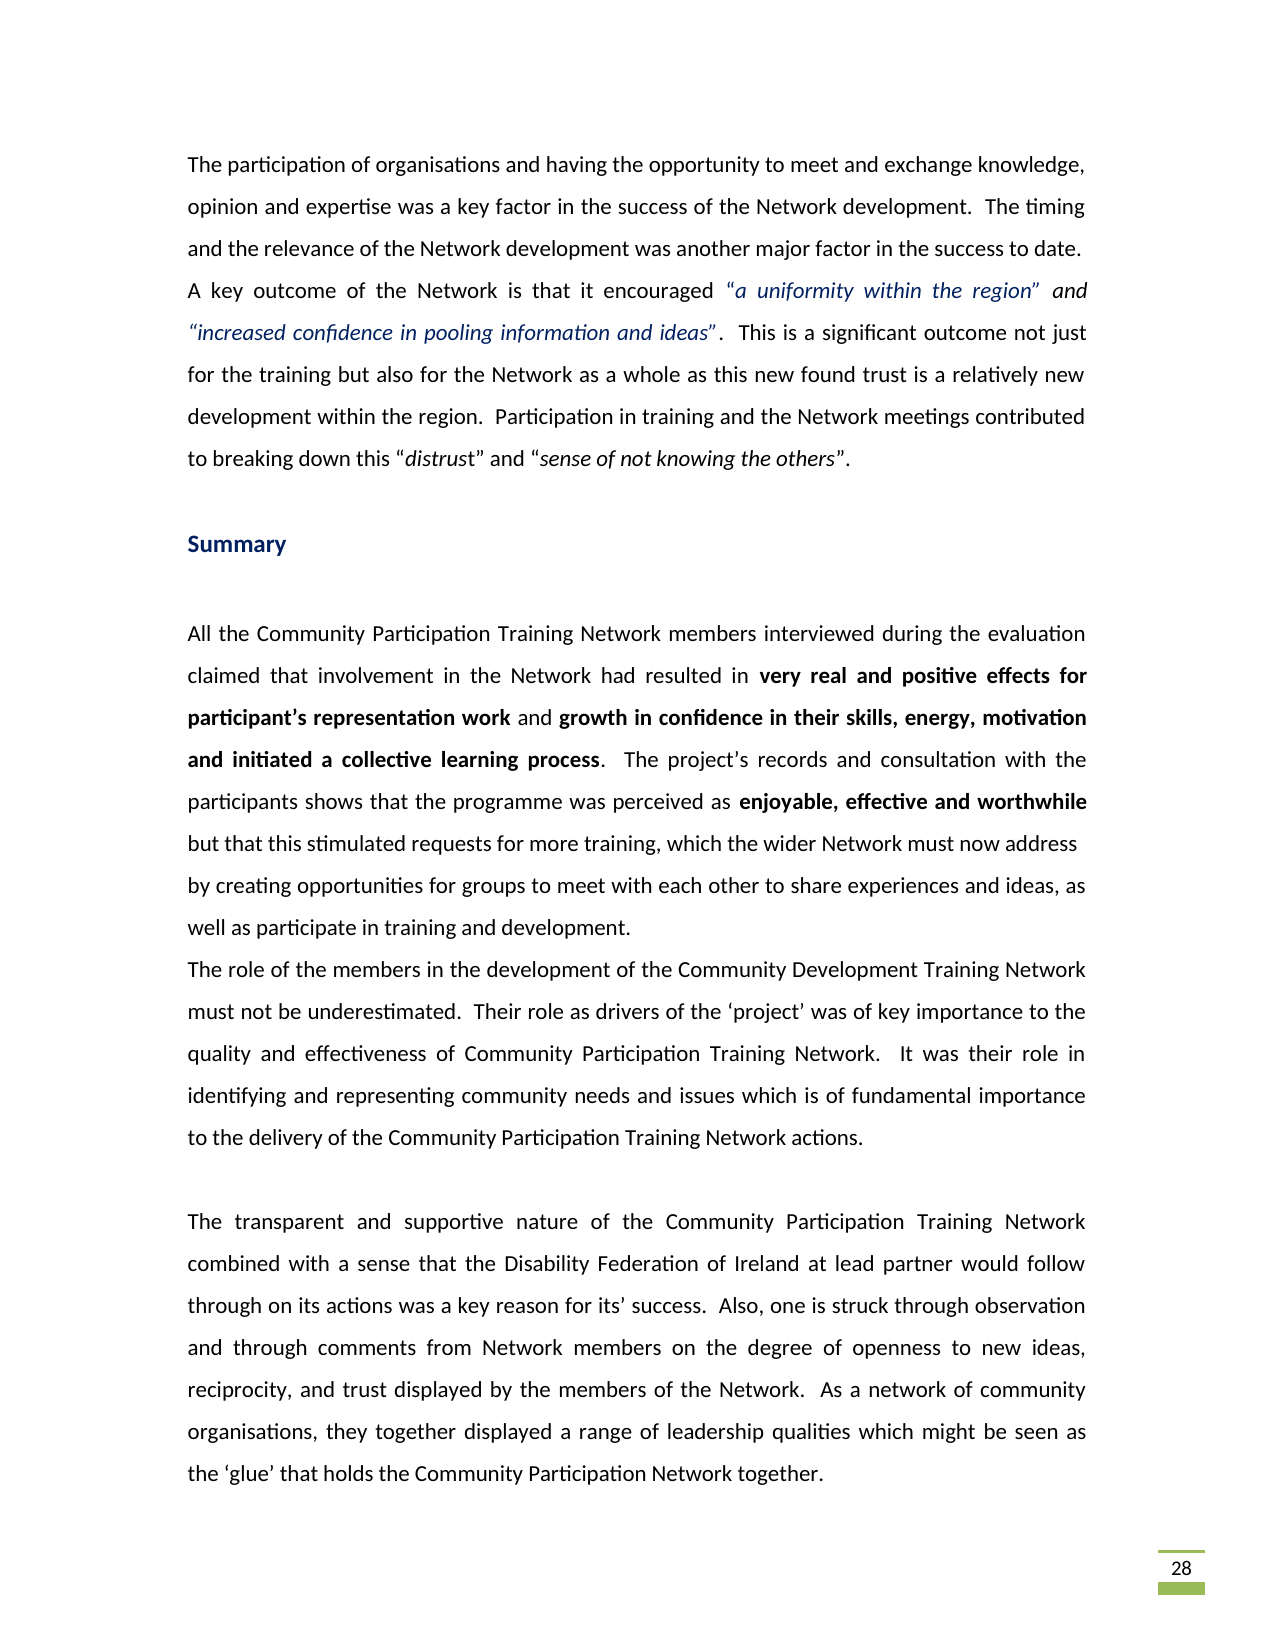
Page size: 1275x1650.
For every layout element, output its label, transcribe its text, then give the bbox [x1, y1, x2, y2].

text Summary [187, 528, 1087, 558]
text The role of the members in the development of the Community Development Training Network must not be underestimated. Their role as drivers of the ‘project’ was of key importance to the quality and effectiveness of Community Participation Training Network. It was their role in identifying and representing community needs and issues which is of fundamental importance to the delivery of the Community Participation Training Network actions. [187, 955, 1087, 1151]
text A key outcome of the Network is that it encouraged “a uniformity within the region” and “increased confidence in pooling information and ideas”. This is a significant outcome not just for the training but also for the Network as a whole as this new found trust is a relatively new development within the region. Participation in training and the Network meetings contributed to breaking down this “distrust” and “sense of not knowing the others”. [187, 276, 1087, 472]
text The participation of organisations and having the opportunity to meet and exchange knowledge, opinion and expertise was a key factor in the success of the Network development. The timing and the relevance of the Network development was another major factor in the success to date. [187, 150, 1087, 262]
text All the Community Participation Training Network members interviewed during the evaluation claimed that involvement in the Network had resulted in very real and positive effects for participant’s representation work and growth in confidence in their skills, energy, motivation and initiated a collective learning process. The project’s records and consultation with the participants shows that the programme was perceived as enjoyable, effective and worthwhile but that this stimulated requests for more training, which the wider Network must now address [187, 619, 1087, 857]
text The transparent and supportive nature of the Community Participation Training Network combined with a sense that the Disability Federation of Ireland at lead partner would follow through on its actions was a key reason for its’ success. Also, one is struck through observation and through comments from Network members on the degree of openness to new ideas, reciprocity, and trust displayed by the members of the Network. As a network of community organisations, they together displayed a range of leadership qualities which might be seen as the ‘glue’ that holds the Community Participation Network together. [187, 1207, 1087, 1487]
text by creating opportunities for groups to meet with each other to share experiences and ideas, as well as participate in training and development. [187, 871, 1087, 941]
